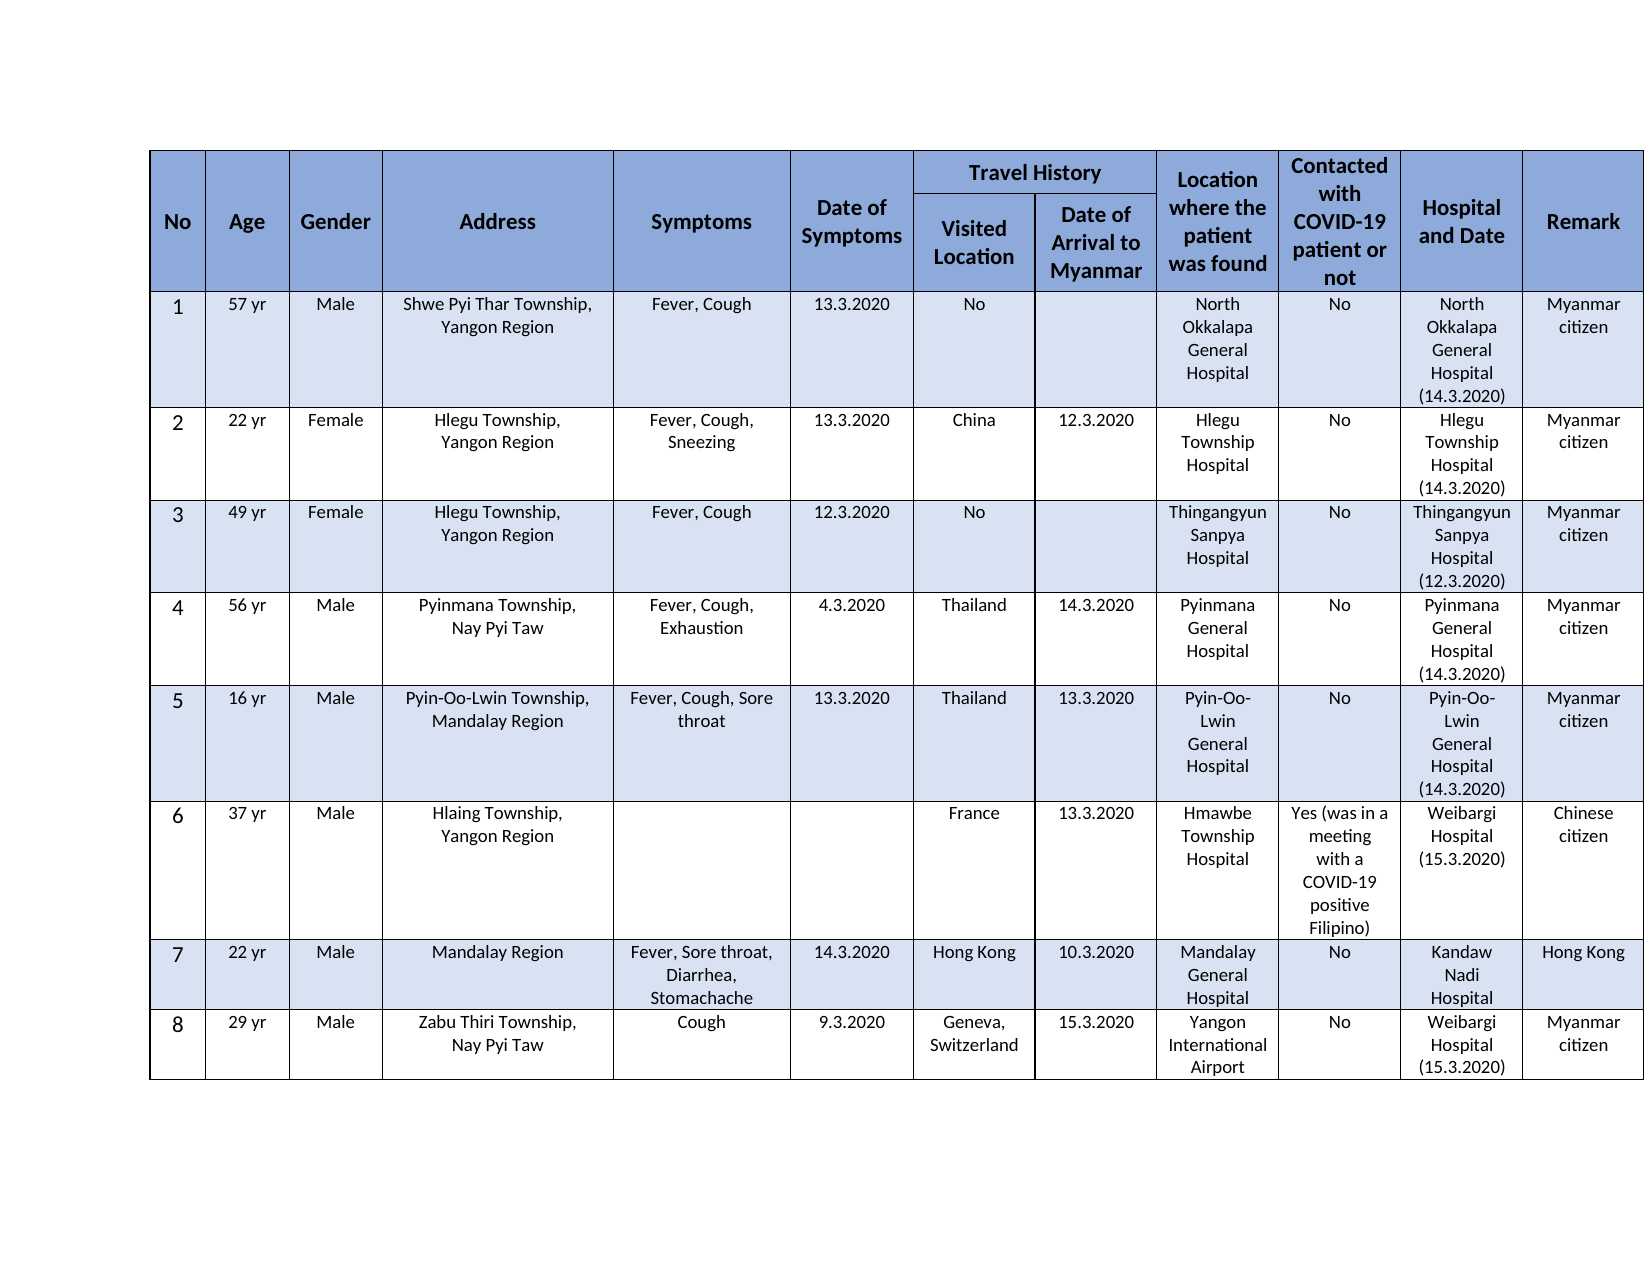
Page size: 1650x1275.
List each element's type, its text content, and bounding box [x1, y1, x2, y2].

table_cell 1 [151, 292, 205, 407]
table_header Address [383, 151, 613, 291]
table_cell North Okkalapa General Hospital [1157, 292, 1278, 407]
table_cell Pyinmana General Hospital (14.3.2020) [1401, 593, 1522, 685]
table_cell Fever, Cough [614, 292, 790, 407]
table_cell Pyin-Oo-Lwin Township, Mandalay Region [383, 686, 613, 801]
table_cell Date of Arrival to Myanmar [1036, 194, 1156, 291]
table_cell Thingangyun Sanpya Hospital [1157, 501, 1278, 592]
table_cell 14.3.2020 [1036, 593, 1156, 685]
table_cell Thailand [914, 686, 1034, 801]
table_cell No [1279, 408, 1400, 499]
table_cell Male [290, 686, 382, 801]
table_cell Mandalay General Hospital [1157, 940, 1278, 1009]
table_cell North Okkalapa General Hospital (14.3.2020) [1401, 292, 1522, 407]
table_cell [791, 802, 913, 939]
table_cell 5 [151, 686, 205, 801]
table_cell 9.3.2020 [791, 1010, 913, 1079]
table_cell 49 yr [206, 501, 289, 592]
table_cell Mandalay Region [383, 940, 613, 1009]
table_cell 22 yr [206, 408, 289, 499]
table_header Contacted with COVID-19 patient or not [1279, 151, 1400, 291]
table_cell 10.3.2020 [1036, 940, 1156, 1009]
table_cell 13.3.2020 [791, 408, 913, 499]
table_cell No [1279, 593, 1400, 685]
table_cell [614, 802, 790, 939]
table_cell Weibargi Hospital (15.3.2020) [1401, 1010, 1522, 1079]
table_cell Fever, Cough, Exhaustion [614, 593, 790, 685]
table_cell No [1279, 501, 1400, 592]
table_cell Pyinmana Township, Nay Pyi Taw [383, 593, 613, 685]
table_cell Fever, Cough [614, 501, 790, 592]
table_cell [1036, 501, 1156, 592]
table_cell Fever, Sore throat, Diarrhea, Stomachache [614, 940, 790, 1009]
table_cell 14.3.2020 [791, 940, 913, 1009]
table_cell No [1279, 292, 1400, 407]
table_cell Pyin-Oo-Lwin General Hospital (14.3.2020) [1401, 686, 1522, 801]
table_cell Hong Kong [914, 940, 1034, 1009]
table_cell Female [290, 501, 382, 592]
table_cell Thingangyun Sanpya Hospital (12.3.2020) [1401, 501, 1522, 592]
table_cell 12.3.2020 [1036, 408, 1156, 499]
table_header Hospital and Date [1401, 151, 1522, 291]
table_cell 8 [151, 1010, 205, 1079]
table_cell 22 yr [206, 940, 289, 1009]
table_cell Hlegu Township Hospital (14.3.2020) [1401, 408, 1522, 499]
table_cell 13.3.2020 [791, 292, 913, 407]
table_cell Male [290, 292, 382, 407]
table_cell Male [290, 940, 382, 1009]
table_cell 16 yr [206, 686, 289, 801]
table_cell No [1279, 1010, 1400, 1079]
table_cell Myanmar citizen [1523, 593, 1643, 685]
table_header Symptoms [614, 151, 790, 291]
table_cell 13.3.2020 [1036, 802, 1156, 939]
table_cell Yes (was in a meeting with a COVID-19 positive Filipino) [1279, 802, 1400, 939]
table_cell Hmawbe Township Hospital [1157, 802, 1278, 939]
table_cell Hlegu Township, Yangon Region [383, 501, 613, 592]
table_cell 3 [151, 501, 205, 592]
table_cell Myanmar citizen [1523, 501, 1643, 592]
table_cell Female [290, 408, 382, 499]
table_cell 57 yr [206, 292, 289, 407]
table_cell No [914, 501, 1034, 592]
table_header Travel History [914, 151, 1156, 193]
table_cell Yangon International Airport [1157, 1010, 1278, 1079]
table_cell 4 [151, 593, 205, 685]
table_cell China [914, 408, 1034, 499]
table_cell No [1279, 940, 1400, 1009]
table_cell 4.3.2020 [791, 593, 913, 685]
table_header No [151, 151, 205, 291]
table_cell 2 [151, 408, 205, 499]
table_cell Fever, Cough, Sore throat [614, 686, 790, 801]
table_cell 6 [151, 802, 205, 939]
table_cell 13.3.2020 [791, 686, 913, 801]
table_cell 13.3.2020 [1036, 686, 1156, 801]
table_cell Hlegu Township Hospital [1157, 408, 1278, 499]
table_cell 56 yr [206, 593, 289, 685]
table_cell Visited Location [914, 194, 1034, 291]
table_cell Hlegu Township, Yangon Region [383, 408, 613, 499]
table_cell Myanmar citizen [1523, 1010, 1643, 1079]
table_header Gender [290, 151, 382, 291]
table_header Remark [1523, 151, 1643, 291]
table_cell Hong Kong [1523, 940, 1643, 1009]
table_cell No [914, 292, 1034, 407]
table_cell 37 yr [206, 802, 289, 939]
table_cell Male [290, 1010, 382, 1079]
table_cell 15.3.2020 [1036, 1010, 1156, 1079]
table_header Date of Symptoms [791, 151, 913, 291]
table_cell 29 yr [206, 1010, 289, 1079]
table_cell France [914, 802, 1034, 939]
table_header Location where the patient was found [1157, 151, 1278, 291]
table_cell Kandaw Nadi Hospital [1401, 940, 1522, 1009]
table_cell Cough [614, 1010, 790, 1079]
table_header Age [206, 151, 289, 291]
table_cell [1036, 292, 1156, 407]
table_cell Chinese citizen [1523, 802, 1643, 939]
table_cell Pyin-Oo-Lwin General Hospital [1157, 686, 1278, 801]
table_cell Zabu Thiri Township, Nay Pyi Taw [383, 1010, 613, 1079]
table_cell Weibargi Hospital (15.3.2020) [1401, 802, 1522, 939]
table_cell 7 [151, 940, 205, 1009]
table_cell Myanmar citizen [1523, 686, 1643, 801]
table_cell Male [290, 593, 382, 685]
table_cell Geneva, Switzerland [914, 1010, 1034, 1079]
table_cell Hlaing Township, Yangon Region [383, 802, 613, 939]
table_cell Shwe Pyi Thar Township, Yangon Region [383, 292, 613, 407]
table_cell Myanmar citizen [1523, 408, 1643, 499]
table_cell Fever, Cough, Sneezing [614, 408, 790, 499]
table_cell 12.3.2020 [791, 501, 913, 592]
table_cell No [1279, 686, 1400, 801]
table_cell Myanmar citizen [1523, 292, 1643, 407]
table_cell Thailand [914, 593, 1034, 685]
table_cell Male [290, 802, 382, 939]
table_cell Pyinmana General Hospital [1157, 593, 1278, 685]
